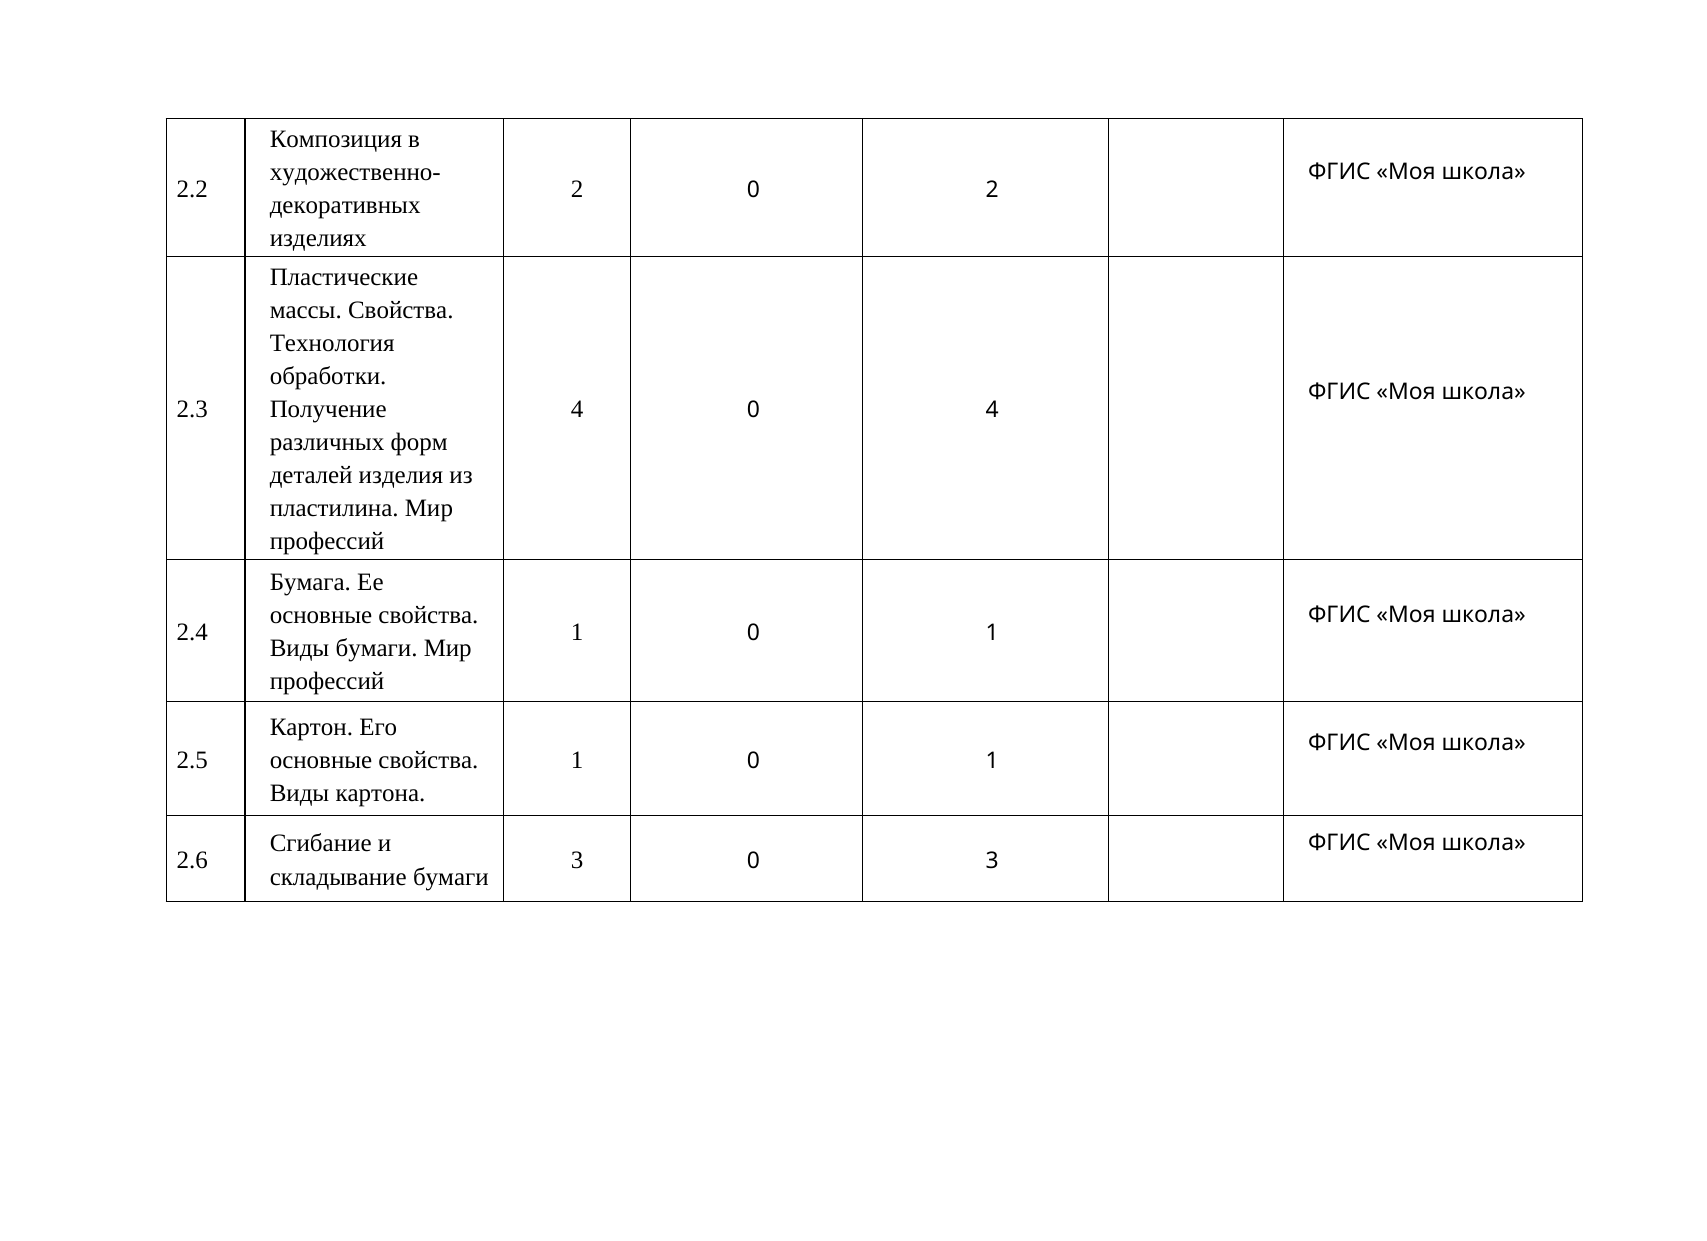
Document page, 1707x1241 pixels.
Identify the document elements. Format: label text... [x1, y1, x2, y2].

table_cell 2 [504, 119, 630, 256]
table_cell 2.3 [167, 257, 244, 559]
table_cell [1109, 560, 1283, 701]
table_cell 1 [863, 560, 1108, 701]
table_cell 2.2 [167, 119, 244, 256]
table_cell [1109, 257, 1283, 559]
table_cell 2.5 [167, 702, 244, 815]
table_cell Пластические массы. Свойства. Технология обработки. Получение различных форм деталей изделия из пластилина. Мир профессий [246, 257, 503, 559]
table_cell ФГИС «Моя школа» [1284, 560, 1582, 701]
table_cell 1 [504, 560, 630, 701]
table_cell 2 [863, 119, 1108, 256]
table_cell 0 [631, 119, 862, 256]
table_cell 1 [504, 702, 630, 815]
table_cell Бумага. Ее основные свойства. Виды бумаги. Мир профессий [246, 560, 503, 701]
table_cell [1109, 702, 1283, 815]
table_cell ФГИС «Моя школа» [1284, 702, 1582, 815]
table_cell 3 [863, 816, 1108, 901]
table_cell 1 [863, 702, 1108, 815]
table_cell 0 [631, 702, 862, 815]
table_cell Композиция в художественно-декоративных изделиях [246, 119, 503, 256]
table_cell 0 [631, 816, 862, 901]
table_cell ФГИС «Моя школа» [1284, 119, 1582, 256]
table_cell 0 [631, 257, 862, 559]
table_cell ФГИС «Моя школа» [1284, 257, 1582, 559]
table_cell 2.6 [167, 816, 244, 901]
table_cell 3 [504, 816, 630, 901]
table_cell Картон. Его основные свойства. Виды картона. [246, 702, 503, 815]
table_cell Сгибание и складывание бумаги [246, 816, 503, 901]
table_cell [1109, 816, 1283, 901]
table_cell 0 [631, 560, 862, 701]
table_cell 2.4 [167, 560, 244, 701]
table_cell 4 [504, 257, 630, 559]
table_cell ФГИС «Моя школа» [1284, 816, 1582, 901]
table_cell 4 [863, 257, 1108, 559]
table_cell [1109, 119, 1283, 256]
